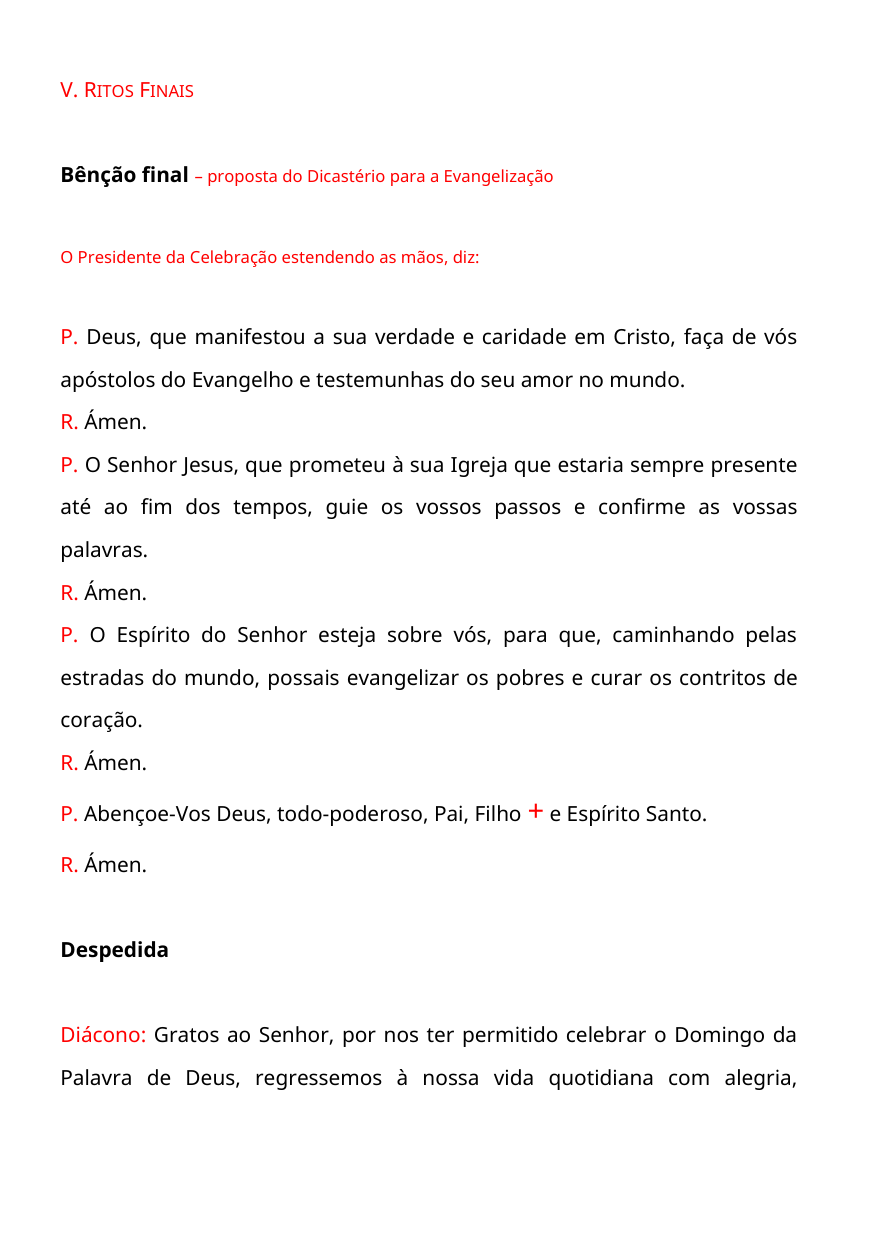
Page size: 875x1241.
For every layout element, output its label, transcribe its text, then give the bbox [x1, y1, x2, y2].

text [60, 1021, 798, 1092]
text P. Abençoe-Vos Deus, todo-poderoso, Pai, Filho + e Espírito Santo. [60, 791, 798, 830]
text R. Ámen. [60, 748, 798, 777]
text P. Deus, que manifestou a sua verdade e caridade em Cristo, faça de vós apóstolos do Evangelho e testemunhas do seu amor no mundo. [60, 322, 798, 393]
text P. O Espírito do Senhor esteja sobre vós, para que, caminhando pelas estradas do mundo, possais evangelizar os pobres e curar os contritos de coração. [60, 620, 798, 734]
text Despedida [60, 935, 798, 964]
text P. O Senhor Jesus, que prometeu à sua Igreja que estaria sempre presente até ao fim dos tempos, guie os vossos passos e confirme as vossas palavras. [60, 450, 798, 563]
text R. Ámen. [60, 578, 798, 606]
text O Presidente da Celebração estendendo as mãos, diz: [60, 245, 855, 268]
text V. Ritos Finais [60, 75, 799, 103]
text R. Ámen. [60, 850, 798, 879]
text Bênção final – proposta do Dicastério para a Evangelização [60, 160, 855, 189]
text R. Ámen. [60, 407, 798, 436]
